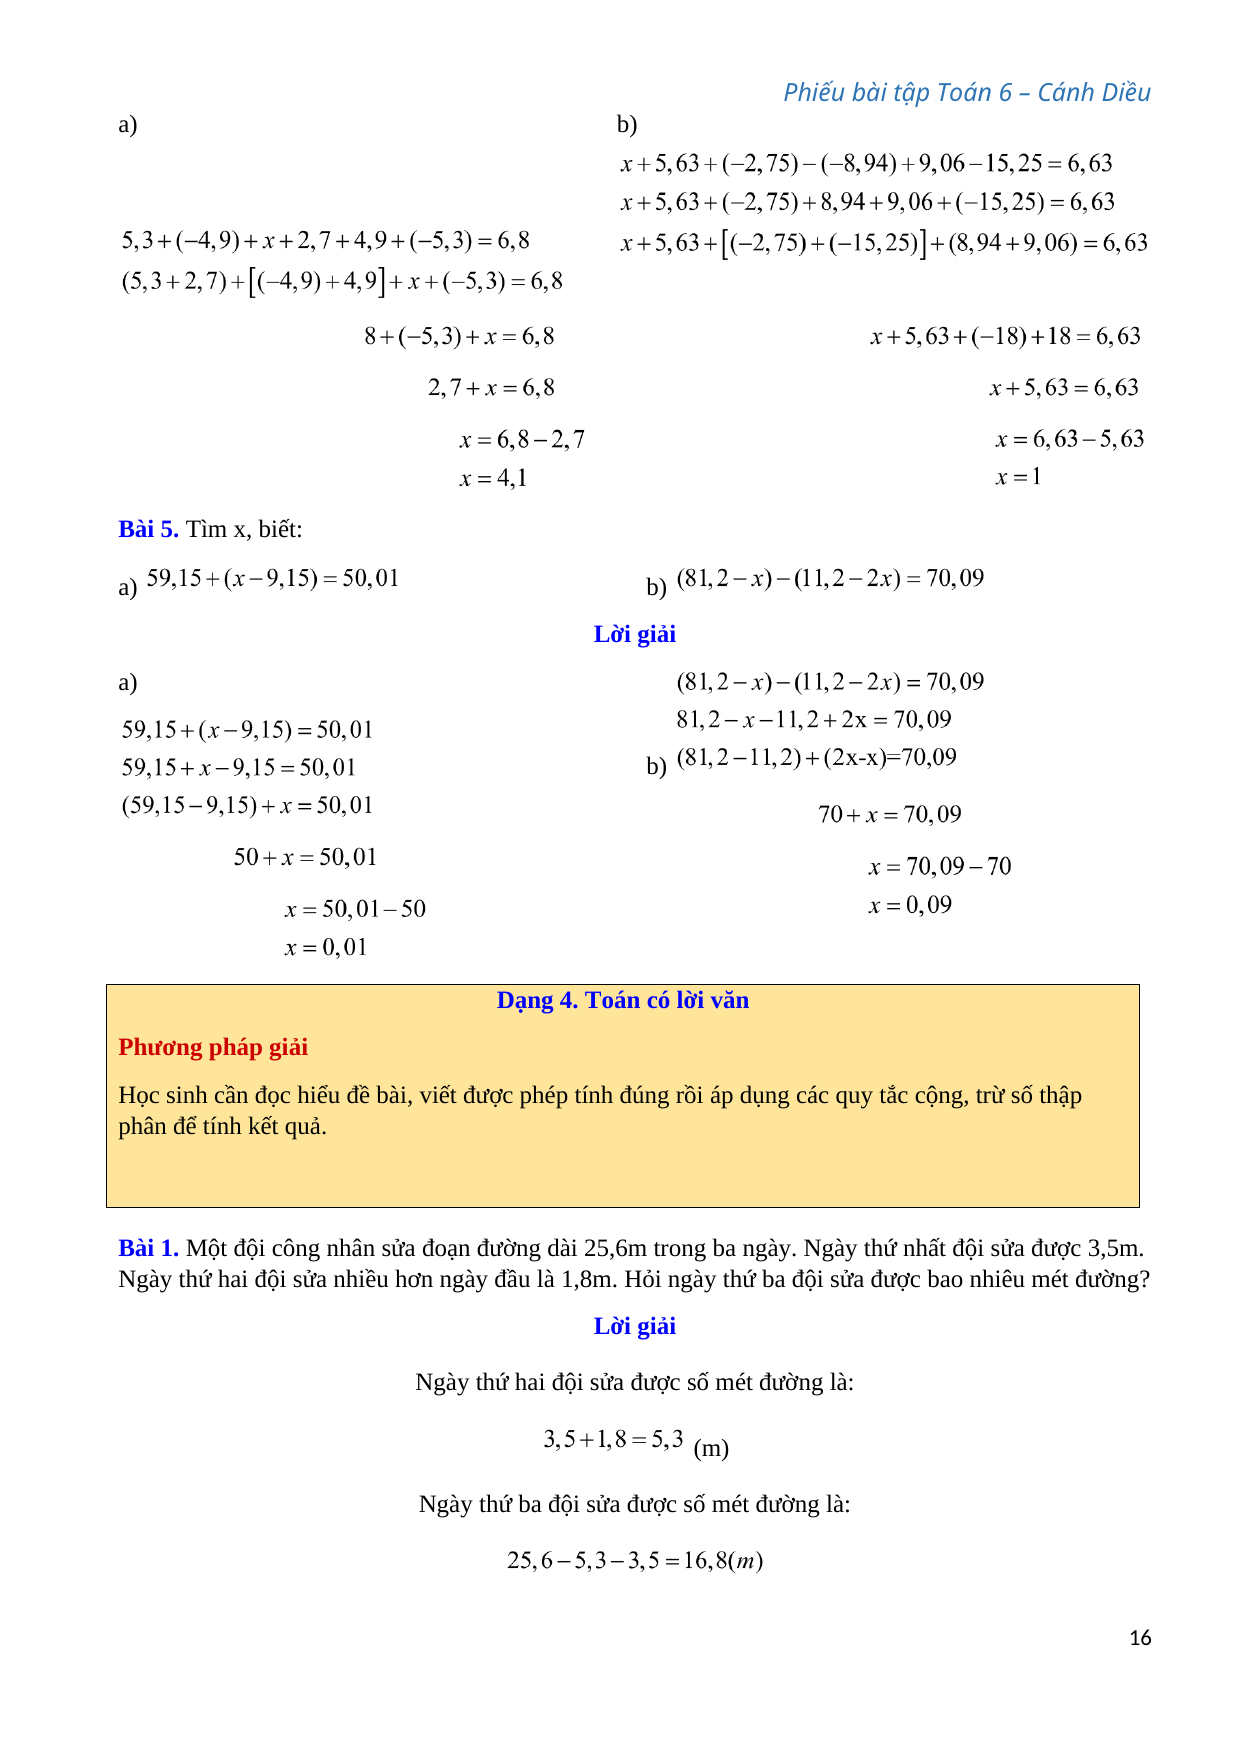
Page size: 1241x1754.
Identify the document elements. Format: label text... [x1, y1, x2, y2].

picture [985, 372, 1142, 405]
table_header a) [107, 109, 605, 320]
picture [280, 893, 429, 965]
picture [866, 320, 1145, 354]
text Lời giải [118, 1311, 1152, 1340]
picture [143, 562, 402, 596]
text Lời giải [118, 619, 1152, 648]
text (m) [118, 1423, 1152, 1462]
picture [503, 1545, 767, 1578]
picture [673, 562, 988, 596]
picture [814, 799, 965, 832]
picture [616, 147, 1151, 265]
table_header b) [635, 562, 1163, 619]
text Bài 1. Một đội công nhân sửa đoạn đường dài 25,6m trong ba ngày. Ngày thứ nhất đội sửa được 3,5m. Ngày thứ hai đội sửa nhiều hơn ngày đầu là 1,8m. Hỏi ngày thứ ba đội sửa được bao nhiêu mét đường? [118, 1233, 1152, 1292]
picture [991, 423, 1148, 490]
table_header b) [635, 667, 1163, 984]
picture [540, 1423, 688, 1457]
table_header b) [605, 109, 1163, 320]
text Ngày thứ hai đội sửa được số mét đường là: [118, 1367, 1152, 1396]
picture [118, 714, 376, 823]
text Bài 5. Tìm x, biết: [118, 514, 1152, 543]
text Ngày thứ ba đội sửa được số mét đường là: [118, 1489, 1152, 1518]
picture [118, 225, 567, 302]
picture [455, 423, 589, 496]
picture [864, 851, 1015, 923]
picture [424, 372, 558, 405]
table_cell Dạng 4. Toán có lời văn Phương pháp giải Học sinh cần đọc hiểu đề bài, viết được phép tính đúng rồi áp dụng các quy tắc cộng, trừ số thập phân để tính kết quả. [107, 985, 1139, 1207]
picture [673, 667, 988, 775]
picture [361, 320, 558, 354]
picture [230, 841, 379, 875]
table_cell [605, 320, 1163, 514]
table_header a) [107, 667, 635, 984]
table_header a) [107, 562, 635, 619]
table_cell [107, 320, 605, 514]
